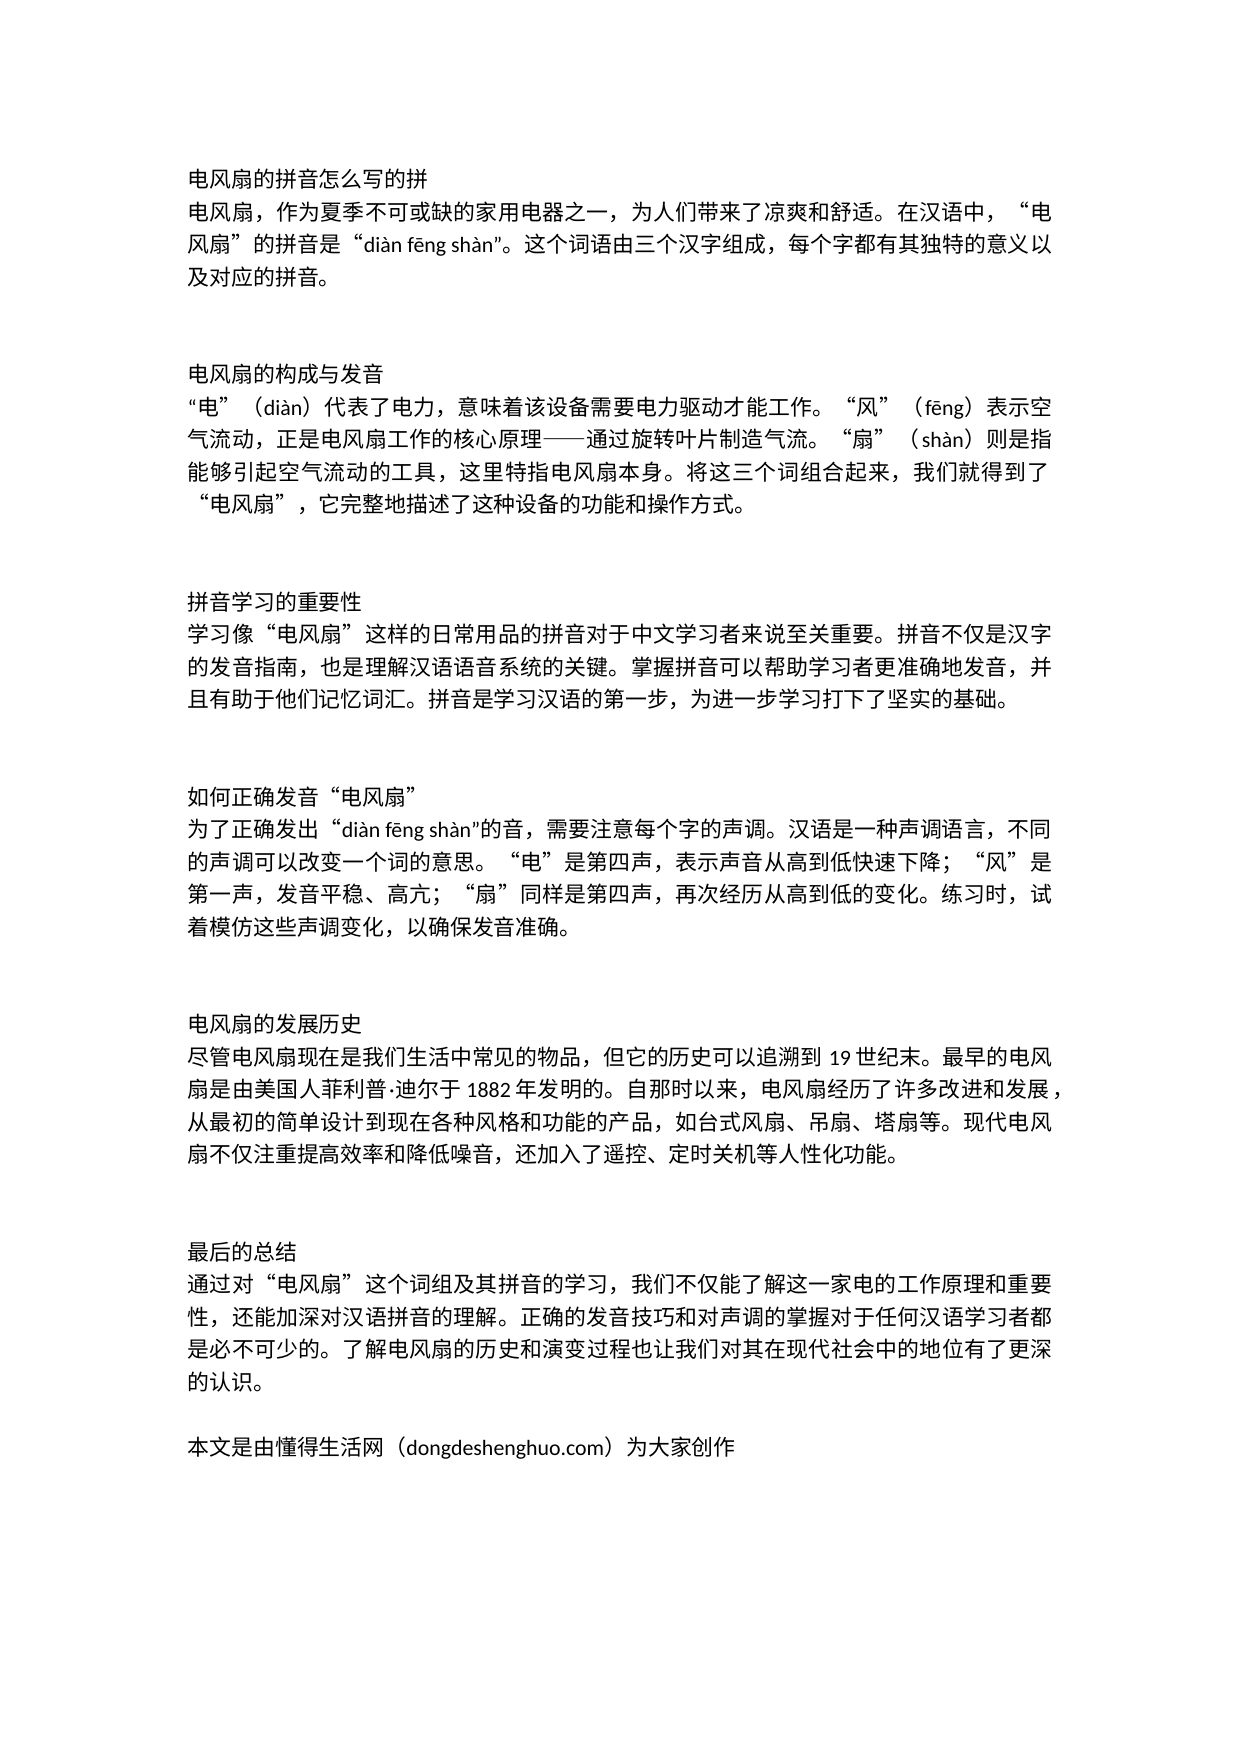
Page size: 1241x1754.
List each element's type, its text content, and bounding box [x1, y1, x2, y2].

text 通过对“电风扇”这个词组及其拼音的学习，我们不仅能了解这一家电的工作原理和重要性，还能加深对汉语拼音的理解。正确的发音技巧和对声调的掌握对于任何汉语学习者都是必不可少的。了解电风扇的历史和演变过程也让我们对其在现代社会中的地位有了更深的认识。 [187, 1267, 1053, 1397]
text 如何正确发音“电风扇” [187, 779, 1053, 812]
text 尽管电风扇现在是我们生活中常见的物品，但它的历史可以追溯到19世纪末。最早的电风扇是由美国人菲利普·迪尔于1882年发明的。自那时以来，电风扇经历了许多改进和发展，从最初的简单设计到现在各种风格和功能的产品，如台式风扇、吊扇、塔扇等。现代电风扇不仅注重提高效率和降低噪音，还加入了遥控、定时关机等人性化功能。 [187, 1039, 1053, 1169]
text 最后的总结 [187, 1234, 1053, 1267]
text 电风扇，作为夏季不可或缺的家用电器之一，为人们带来了凉爽和舒适。在汉语中，“电风扇”的拼音是“diàn fēng shàn”。这个词语由三个汉字组成，每个字都有其独特的意义以及对应的拼音。 [187, 194, 1053, 292]
text 本文是由懂得生活网（dongdeshenghuo.com）为大家创作 [187, 1429, 1053, 1462]
text 为了正确发出“diàn fēng shàn”的音，需要注意每个字的声调。汉语是一种声调语言，不同的声调可以改变一个词的意思。“电”是第四声，表示声音从高到低快速下降；“风”是第一声，发音平稳、高亢；“扇”同样是第四声，再次经历从高到低的变化。练习时，试着模仿这些声调变化，以确保发音准确。 [187, 812, 1053, 942]
text 电风扇的构成与发音 [187, 357, 1053, 389]
text 电风扇的发展历史 [187, 1007, 1053, 1039]
text 拼音学习的重要性 [187, 584, 1053, 617]
text “电”（diàn）代表了电力，意味着该设备需要电力驱动才能工作。“风”（fēng）表示空气流动，正是电风扇工作的核心原理——通过旋转叶片制造气流。“扇”（shàn）则是指能够引起空气流动的工具，这里特指电风扇本身。将这三个词组合起来，我们就得到了“电风扇”，它完整地描述了这种设备的功能和操作方式。 [187, 389, 1053, 519]
text 电风扇的拼音怎么写的拼 [187, 162, 1053, 194]
text 学习像“电风扇”这样的日常用品的拼音对于中文学习者来说至关重要。拼音不仅是汉字的发音指南，也是理解汉语语音系统的关键。掌握拼音可以帮助学习者更准确地发音，并且有助于他们记忆词汇。拼音是学习汉语的第一步，为进一步学习打下了坚实的基础。 [187, 617, 1053, 714]
